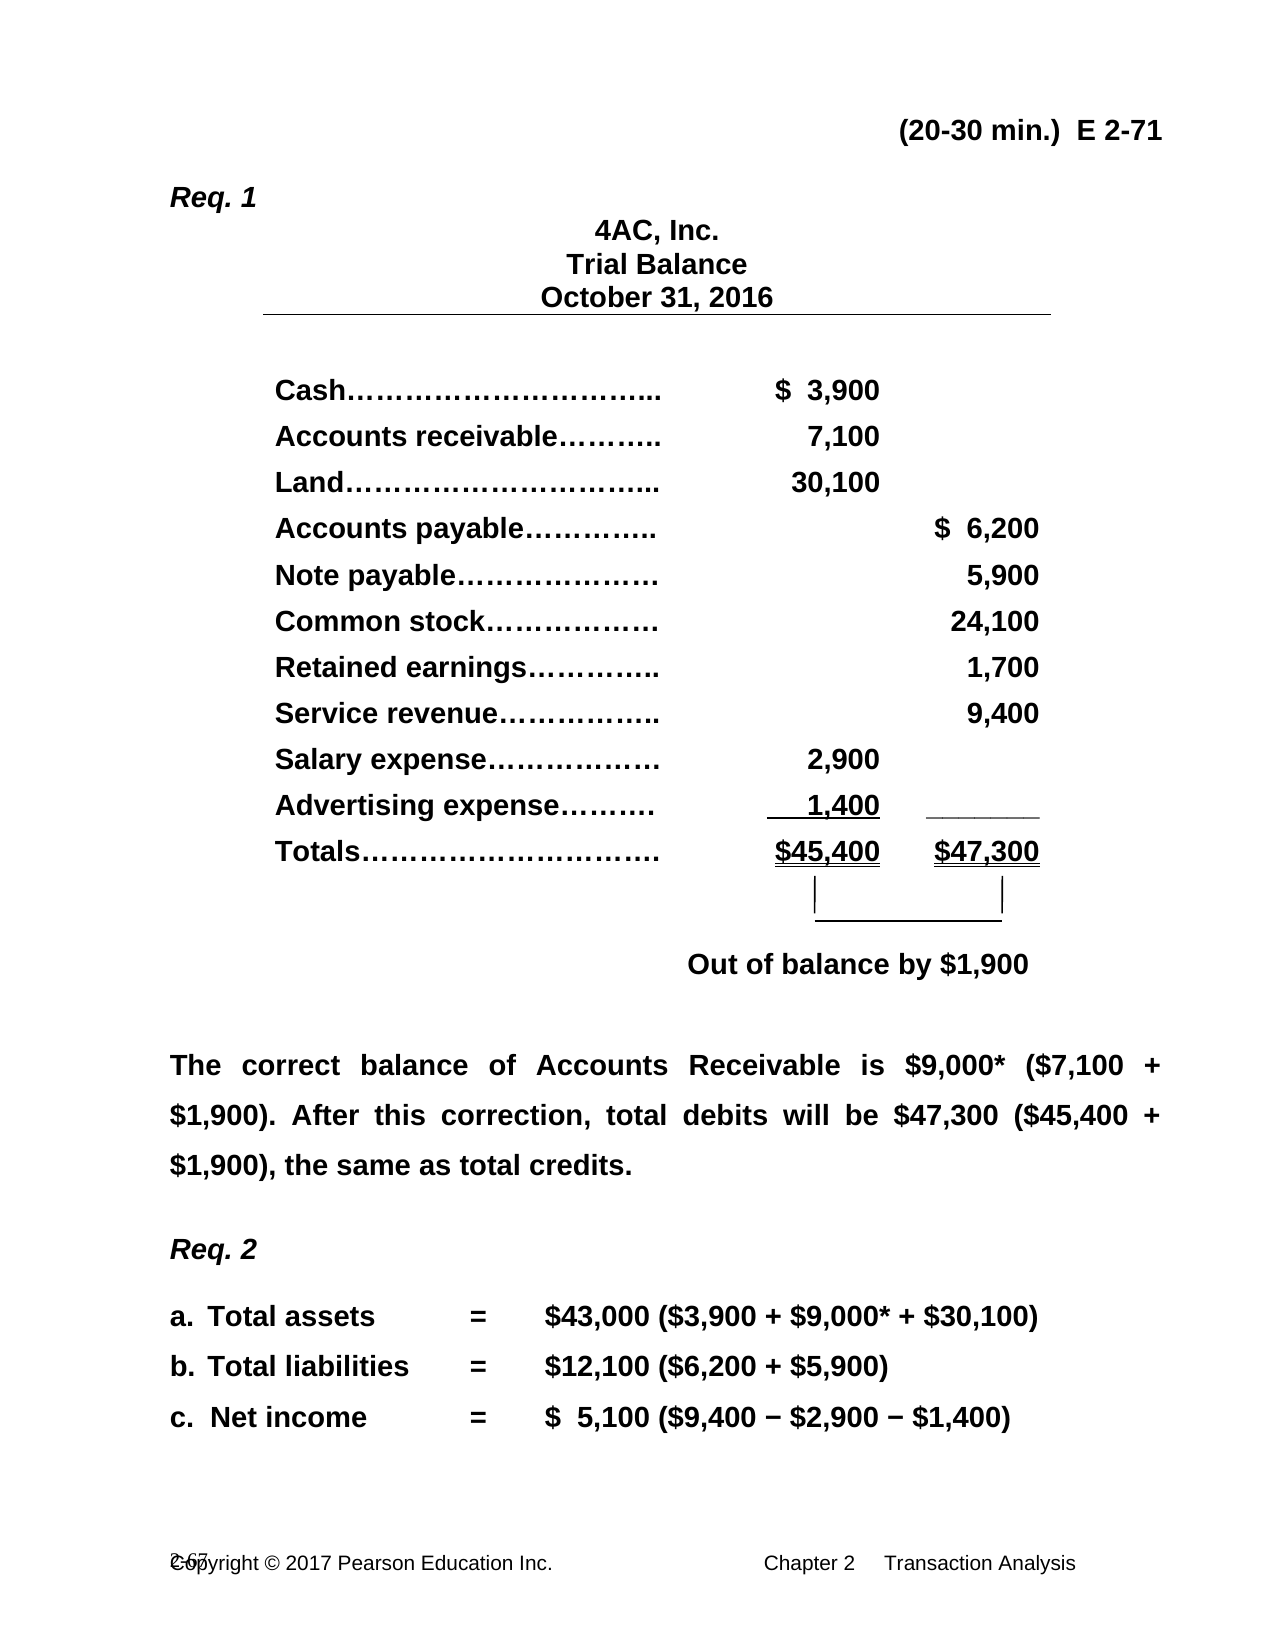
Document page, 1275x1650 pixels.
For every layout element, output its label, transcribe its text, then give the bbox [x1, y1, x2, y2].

text c. Net income = $ 5,100 ($9,400 − $2,900 − $1,400) [169, 1400, 1162, 1433]
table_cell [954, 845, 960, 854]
text a. Total assets = $43,000 ($3,900 + $9,000* + $30,100) [169, 1299, 1162, 1333]
text Req. 2 [169, 1232, 1162, 1266]
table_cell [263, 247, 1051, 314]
text Out of balance by $1,900 [169, 947, 1162, 980]
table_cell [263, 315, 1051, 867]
text Req. 1 [169, 179, 1162, 213]
text b. Total liabilities = $12,100 ($6,200 + $5,900) [169, 1349, 1162, 1383]
text The correct balance of Accounts Receivable is $9,000* ($7,100 + $1,900). After this correction, total debits will be $47,300 ($45,400 + $1,900), the same as total credits. [169, 1047, 1162, 1182]
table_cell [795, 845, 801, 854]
text (20-30 min.) E 2-71 [169, 112, 1162, 146]
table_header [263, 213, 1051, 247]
